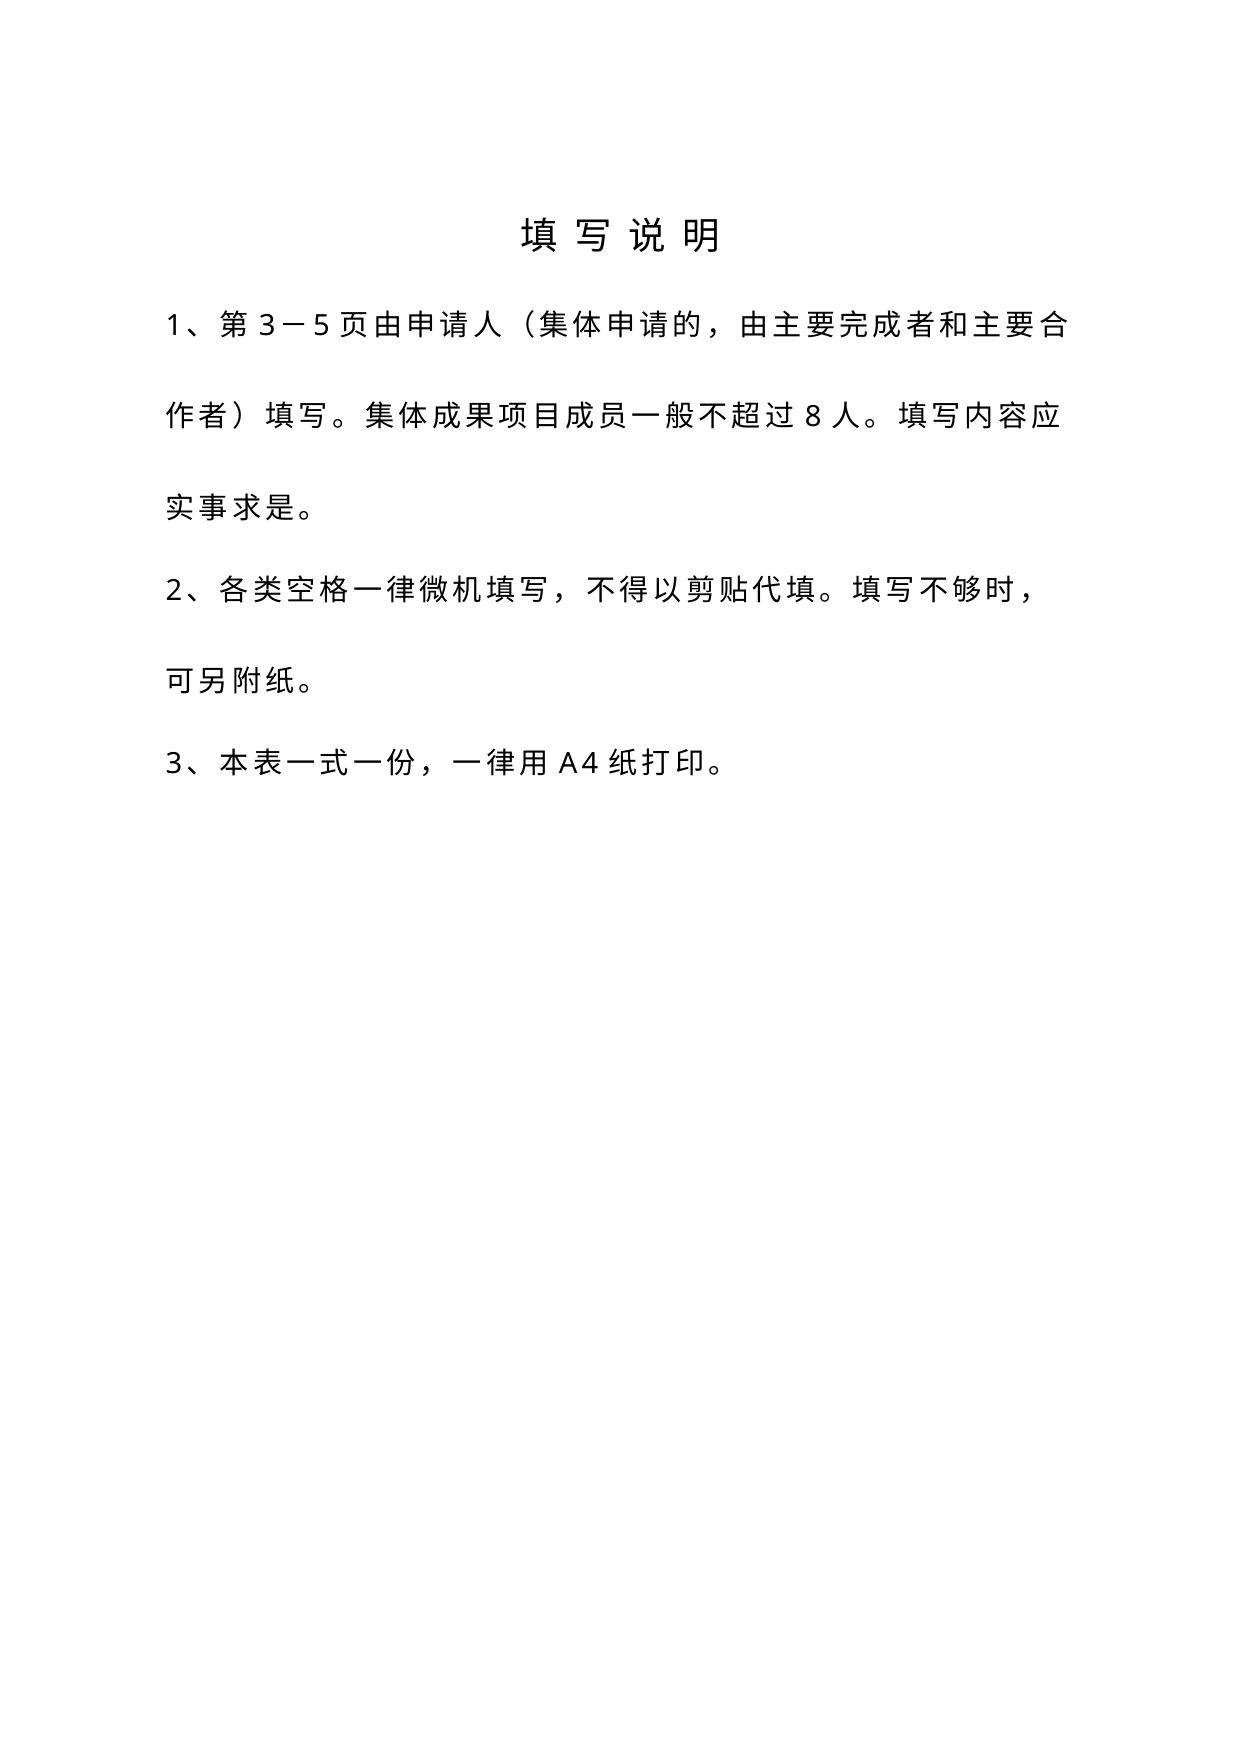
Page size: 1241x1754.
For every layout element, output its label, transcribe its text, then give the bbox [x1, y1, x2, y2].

text 1、第3－5页由申请人（集体申请的，由主要完成者和主要合作者）填写。集体成果项目成员一般不超过8人。填写内容应实事求是。 [165, 292, 1075, 536]
text 2、各类空格一律微机填写，不得以剪贴代填。填写不够时，可另附纸。 [165, 557, 1075, 709]
text 填写说明 [165, 202, 1075, 263]
text 3、本表一式一份，一律用A4纸打印。 [165, 730, 1075, 791]
